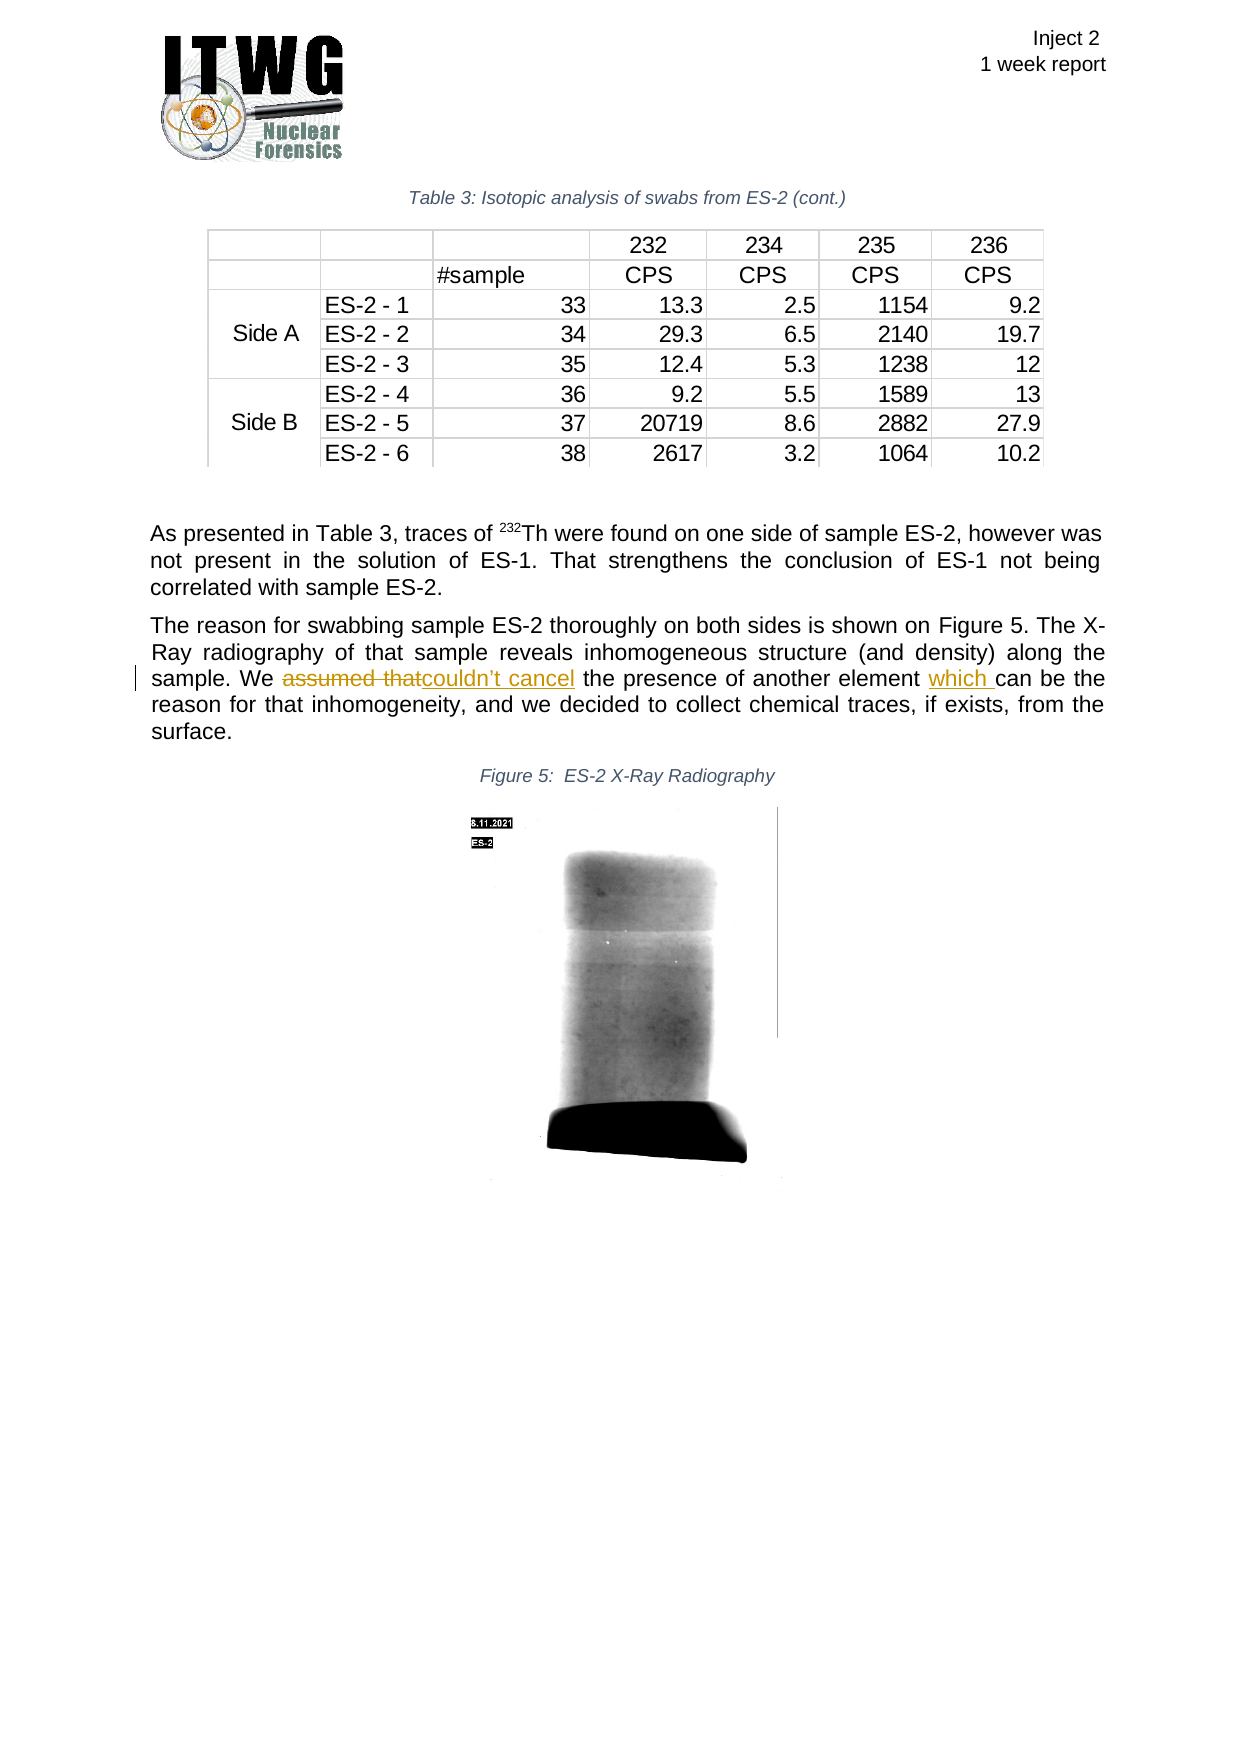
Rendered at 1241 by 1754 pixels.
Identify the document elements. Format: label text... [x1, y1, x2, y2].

text Table 3: Isotopic analysis of swabs from ES-2 (cont.) [150, 187, 1106, 208]
text Figure 5: ES-2 X-Ray Radiography [150, 765, 1106, 786]
text As presented in Table 3, traces of 232Th were found on one side of sample ES-2, however was not present in the solution of ES-1. That strengthens the conclusion of ES-1 not being correlated with sample ES-2. [150, 519, 1102, 600]
picture [158, 25, 355, 162]
text The reason for swabbing sample ES-2 thoroughly on both sides is shown on Figure 5. The X-Ray radiography of that sample reveals inhomogeneous structure (and density) along the sample. We the presence of another element can be the reason for that inhomogeneity, and we decided to collect chemical traces, if exists, from the surface. [150, 612, 1106, 744]
picture [461, 807, 795, 1193]
